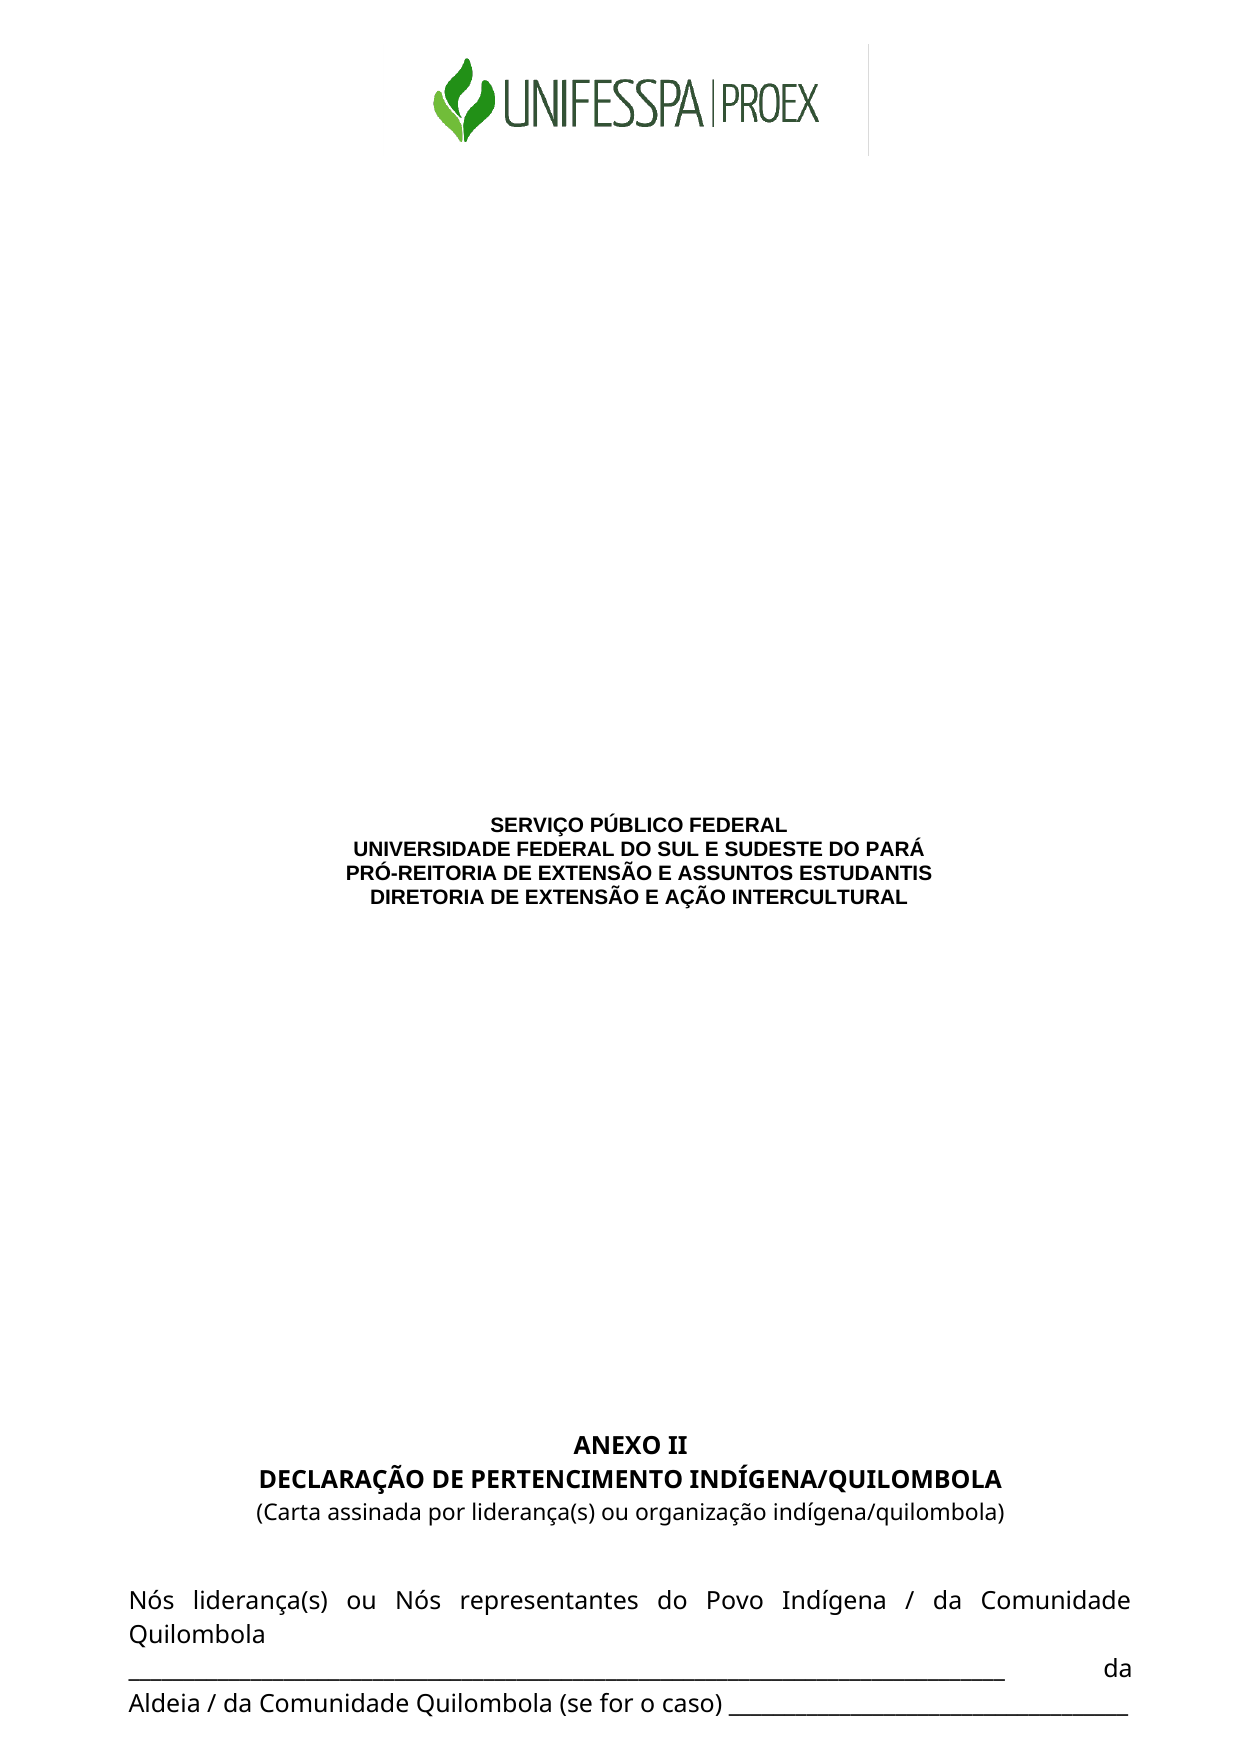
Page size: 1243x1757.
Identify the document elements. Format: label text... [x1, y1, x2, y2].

text DECLARAÇÃO DE PERTENCIMENTO INDÍGENA/QUILOMBOLA [128, 1462, 1132, 1496]
text Nós liderança(s) ou Nós representantes do Povo Indígena / da Comunidade Quilombola _______________________________________________________________________________ da Aldeia / da Comunidade Quilombola (se for o caso) ____________________________________ [128, 1583, 1132, 1719]
text (Carta assinada por liderança(s) ou organização indígena/quilombola) [128, 1496, 1132, 1527]
picture [383, 44, 869, 156]
text ANEXO II [128, 1428, 1132, 1462]
